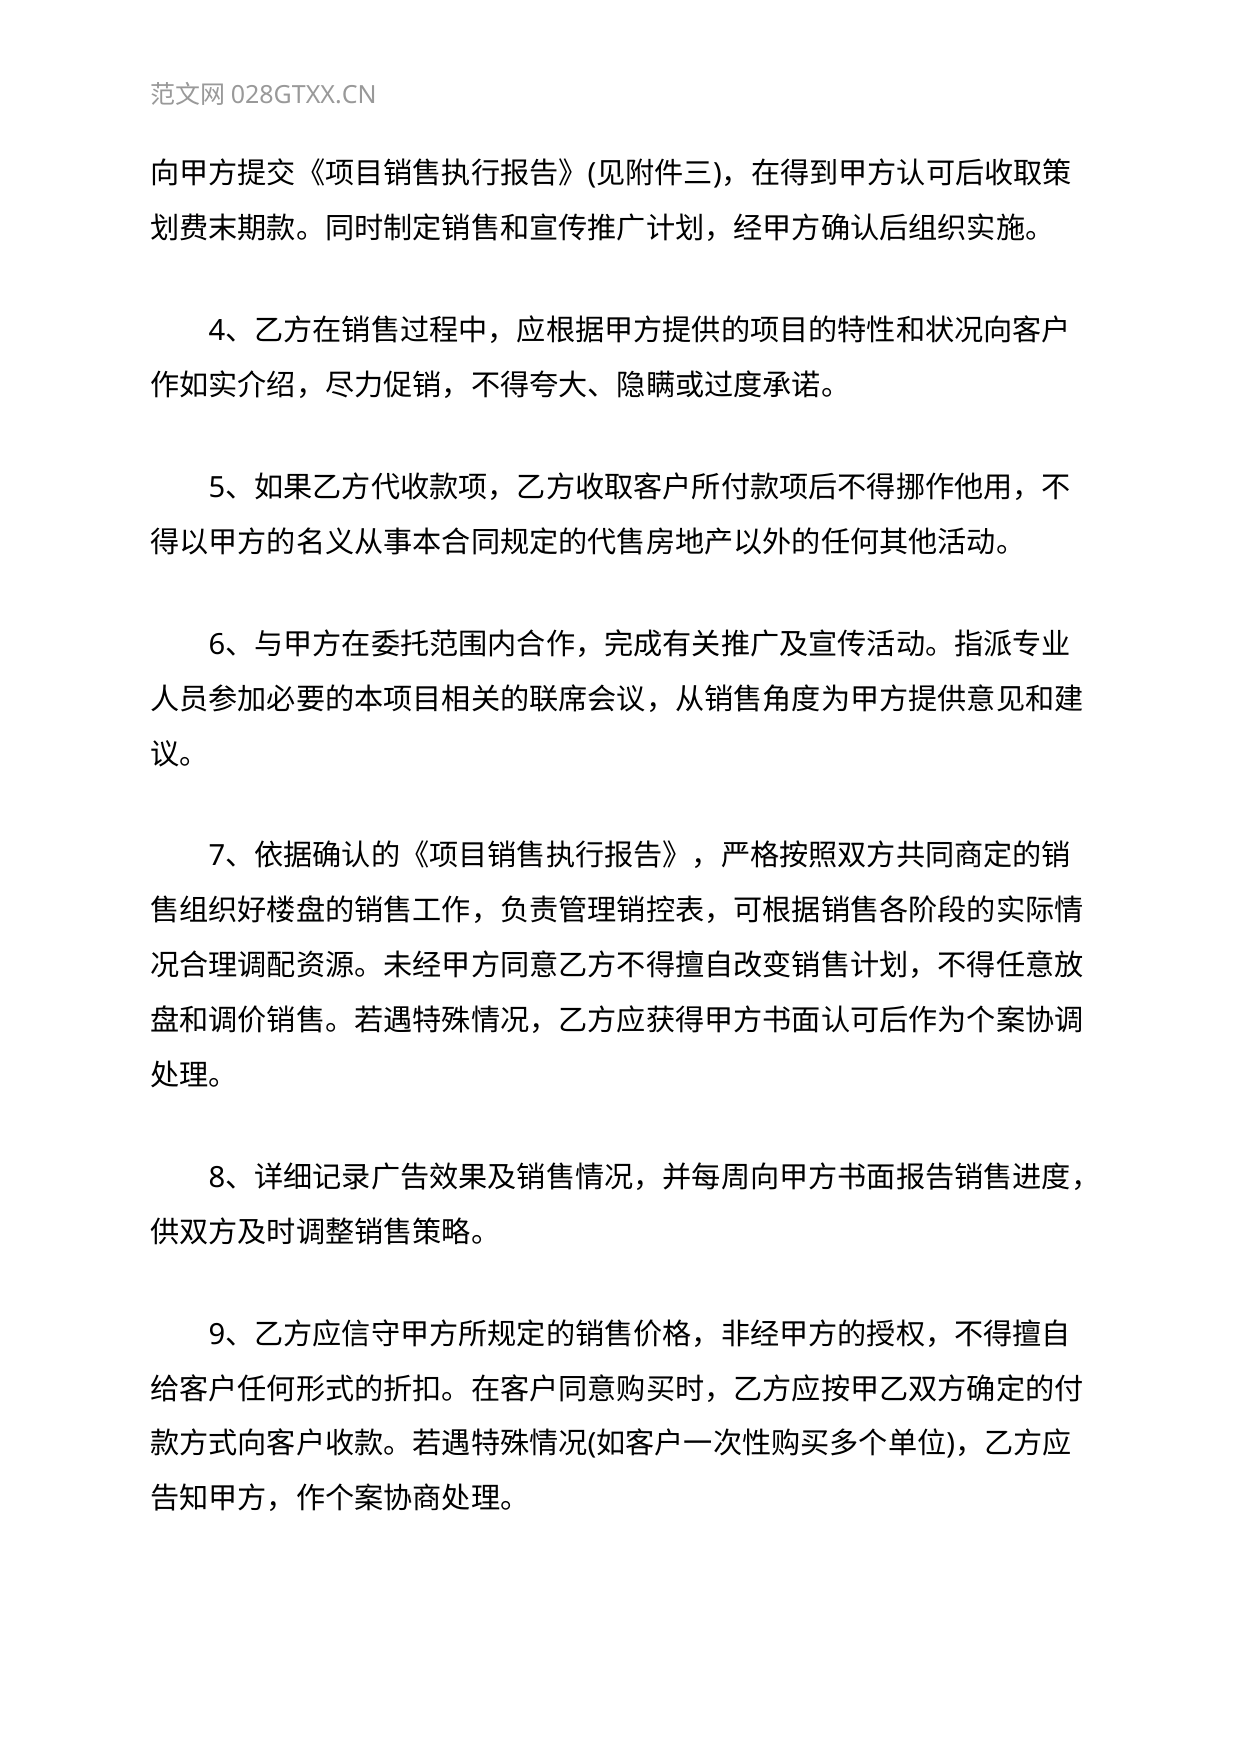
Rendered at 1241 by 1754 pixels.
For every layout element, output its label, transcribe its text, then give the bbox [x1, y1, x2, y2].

text 7、依据确认的《项目销售执行报告》，严格按照双方共同商定的销售组织好楼盘的销售工作，负责管理销控表，可根据销售各阶段的实际情况合理调配资源。未经甲方同意乙方不得擅自改变销售计划，不得任意放盘和调价销售。若遇特殊情况，乙方应获得甲方书面认可后作为个案协调处理。 [150, 832, 1090, 1094]
text 8、详细记录广告效果及销售情况，并每周向甲方书面报告销售进度，供双方及时调整销售策略。 [150, 1153, 1090, 1251]
text 9、乙方应信守甲方所规定的销售价格，非经甲方的授权，不得擅自给客户任何形式的折扣。在客户同意购买时，乙方应按甲乙双方确定的付款方式向客户收款。若遇特殊情况(如客户一次性购买多个单位)，乙方应告知甲方，作个案协商处理。 [150, 1310, 1090, 1517]
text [150, 150, 1090, 247]
text 6、与甲方在委托范围内合作，完成有关推广及宣传活动。指派专业人员参加必要的本项目相关的联席会议，从销售角度为甲方提供意见和建议。 [150, 620, 1090, 772]
text 5、如果乙方代收款项，乙方收取客户所付款项后不得挪作他用，不得以甲方的名义从事本合同规定的代售房地产以外的任何其他活动。 [150, 463, 1090, 561]
text 4、乙方在销售过程中，应根据甲方提供的项目的特性和状况向客户作如实介绍，尽力促销，不得夸大、隐瞒或过度承诺。 [150, 307, 1090, 404]
